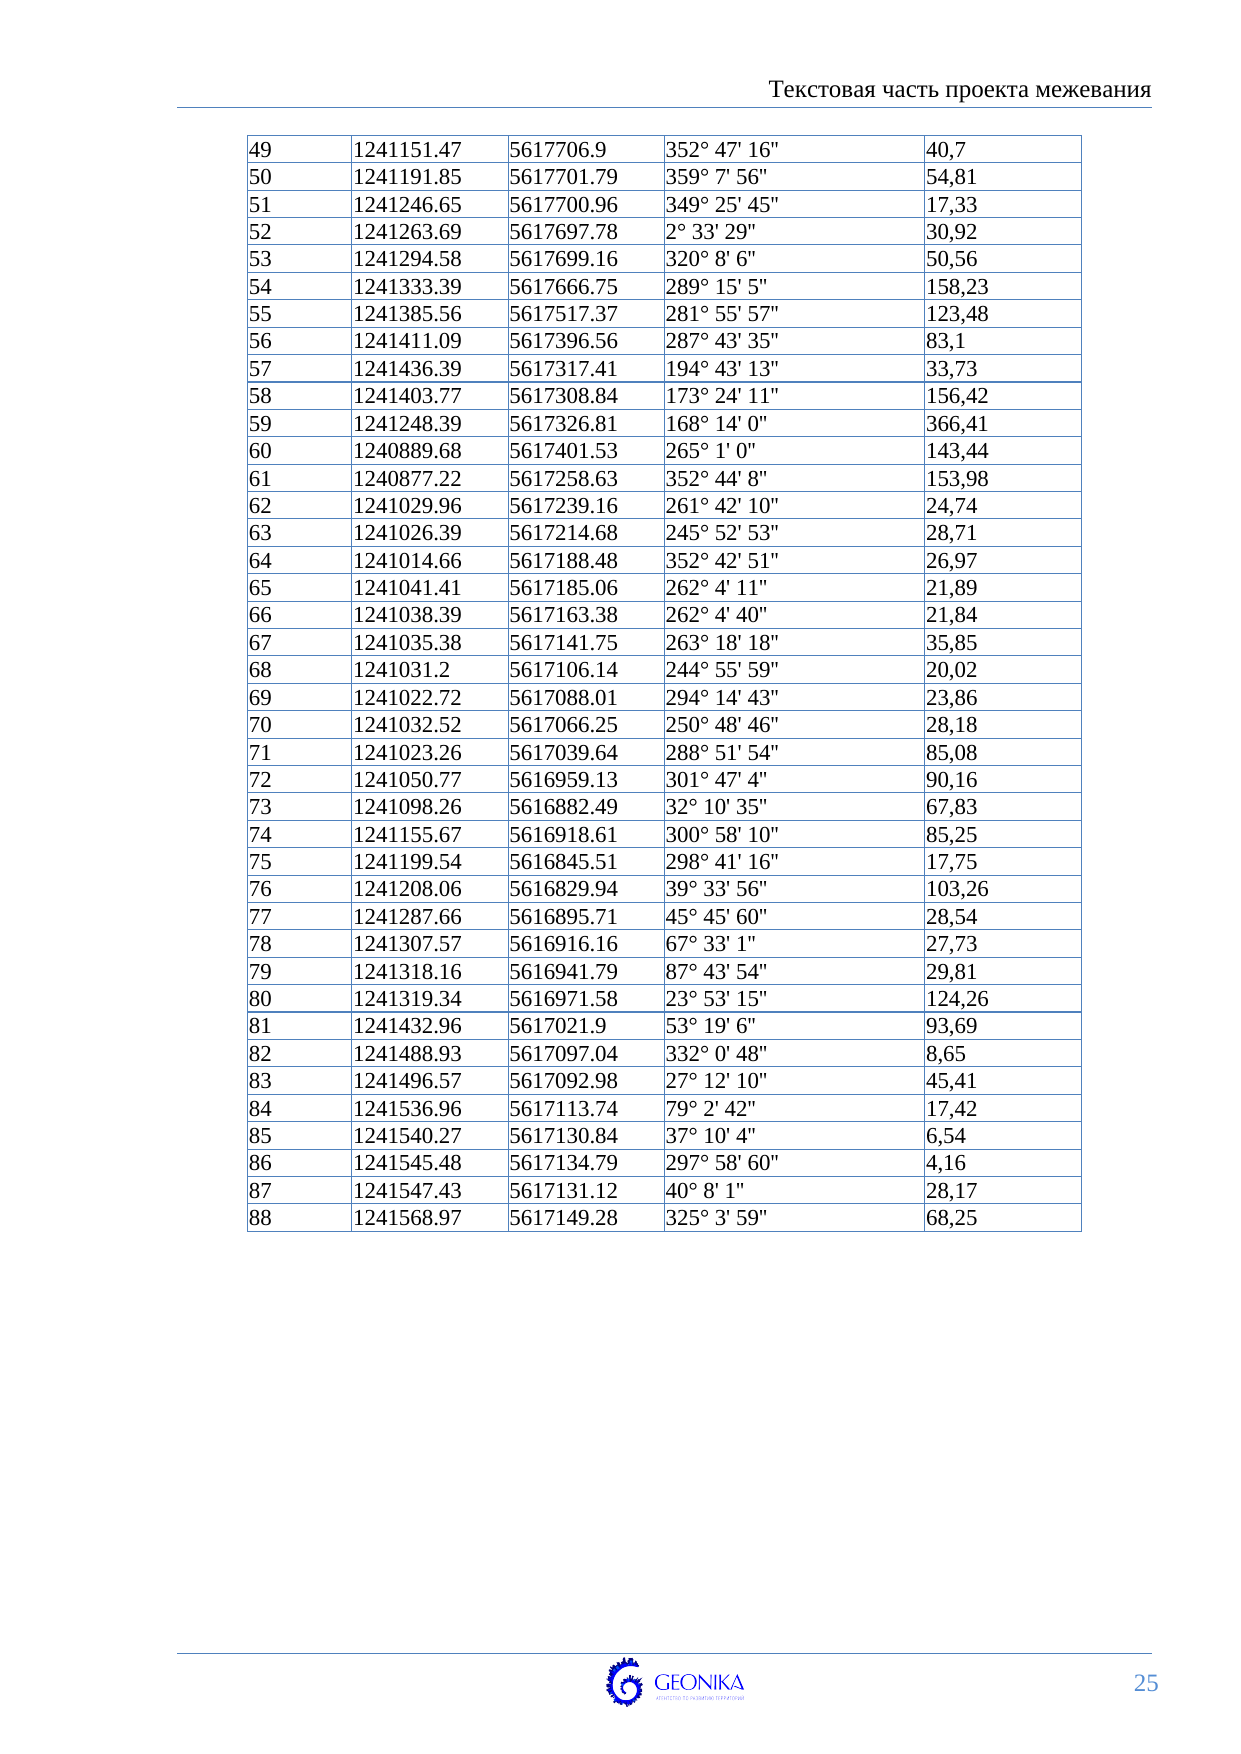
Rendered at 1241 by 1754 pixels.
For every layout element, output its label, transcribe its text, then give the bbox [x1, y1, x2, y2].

table_cell 59 [248, 410, 351, 436]
table_cell 68,25 [925, 1204, 1081, 1231]
table_cell 85,25 [925, 821, 1081, 847]
table_cell 45,41 [925, 1067, 1081, 1094]
table_cell 5617066.25 [509, 711, 664, 737]
table_cell 5617706.9 [509, 136, 664, 162]
table_cell 45° 45' 60'' [665, 903, 924, 929]
table_cell 63 [248, 519, 351, 546]
table_cell 5617214.68 [509, 519, 664, 546]
table_cell 250° 48' 46'' [665, 711, 924, 737]
table_cell 1241151.47 [352, 136, 508, 162]
table_cell 50 [248, 163, 351, 189]
table_cell 263° 18' 18'' [665, 629, 924, 655]
table_cell 67,83 [925, 793, 1081, 820]
table_cell 5617517.37 [509, 300, 664, 327]
table_cell 74 [248, 821, 351, 847]
table_cell 1241038.39 [352, 602, 508, 628]
table_cell 73 [248, 793, 351, 820]
table_cell 87° 43' 54'' [665, 958, 924, 984]
table_cell 5617134.79 [509, 1150, 664, 1176]
table_cell 69 [248, 684, 351, 710]
table_cell 5617097.04 [509, 1040, 664, 1066]
table_cell 1241246.65 [352, 191, 508, 217]
table_cell 5617699.16 [509, 245, 664, 272]
table_cell 352° 42' 51'' [665, 547, 924, 573]
table_cell 5617317.41 [509, 355, 664, 381]
table_cell 28,17 [925, 1177, 1081, 1203]
table_cell 325° 3' 59'' [665, 1204, 924, 1231]
table_cell 83 [248, 1067, 351, 1094]
table_cell 5617092.98 [509, 1067, 664, 1094]
table_cell 5617326.81 [509, 410, 664, 436]
table_cell 1241540.27 [352, 1122, 508, 1148]
table_cell 5617188.48 [509, 547, 664, 573]
table_cell 65 [248, 574, 351, 601]
table_cell 123,48 [925, 300, 1081, 327]
table_cell 61 [248, 465, 351, 491]
table_cell 5617239.16 [509, 492, 664, 518]
table_cell 1241294.58 [352, 245, 508, 272]
table_cell 1241496.57 [352, 1067, 508, 1094]
table_cell 57 [248, 355, 351, 381]
table_cell 1241050.77 [352, 766, 508, 792]
picture [603, 1654, 749, 1711]
table_cell 24,74 [925, 492, 1081, 518]
table_cell 1241041.41 [352, 574, 508, 601]
table_cell 23° 53' 15'' [665, 985, 924, 1011]
table_cell 5617088.01 [509, 684, 664, 710]
table_cell 79 [248, 958, 351, 984]
table_cell 1241403.77 [352, 383, 508, 409]
table_cell 5617021.9 [509, 1013, 664, 1039]
table_cell 71 [248, 739, 351, 765]
table_cell 5617396.56 [509, 328, 664, 354]
table_cell 64 [248, 547, 351, 573]
table_cell 20,02 [925, 656, 1081, 683]
table_cell 1241026.39 [352, 519, 508, 546]
table_cell 1241155.67 [352, 821, 508, 847]
table_cell 1240877.22 [352, 465, 508, 491]
table_cell 1241318.16 [352, 958, 508, 984]
table_cell 29,81 [925, 958, 1081, 984]
table_cell 1241545.48 [352, 1150, 508, 1176]
table_cell 5617141.75 [509, 629, 664, 655]
table_cell 5616829.94 [509, 876, 664, 902]
table_cell 1241014.66 [352, 547, 508, 573]
table_cell 5616959.13 [509, 766, 664, 792]
table_cell 90,16 [925, 766, 1081, 792]
table_cell 1241536.96 [352, 1095, 508, 1121]
table_cell 60 [248, 437, 351, 463]
table_cell 62 [248, 492, 351, 518]
table_cell 168° 14' 0'' [665, 410, 924, 436]
table_cell 352° 47' 16'' [665, 136, 924, 162]
table_cell 352° 44' 8'' [665, 465, 924, 491]
table_cell 1241385.56 [352, 300, 508, 327]
table_cell 1241432.96 [352, 1013, 508, 1039]
table_cell 1241098.26 [352, 793, 508, 820]
table_cell 40° 8' 1'' [665, 1177, 924, 1203]
table_cell 55 [248, 300, 351, 327]
table_cell 349° 25' 45'' [665, 191, 924, 217]
table_cell 21,84 [925, 602, 1081, 628]
table_cell 35,85 [925, 629, 1081, 655]
table_cell 5617308.84 [509, 383, 664, 409]
table_cell 5617401.53 [509, 437, 664, 463]
table_cell 281° 55' 57'' [665, 300, 924, 327]
table_cell 5617130.84 [509, 1122, 664, 1148]
table_cell 297° 58' 60'' [665, 1150, 924, 1176]
table_cell 82 [248, 1040, 351, 1066]
table_cell 8,65 [925, 1040, 1081, 1066]
table_cell 245° 52' 53'' [665, 519, 924, 546]
table_cell 359° 7' 56'' [665, 163, 924, 189]
table_cell 1241436.39 [352, 355, 508, 381]
table_cell 67° 33' 1'' [665, 930, 924, 957]
table_cell 6,54 [925, 1122, 1081, 1148]
table_cell 1241488.93 [352, 1040, 508, 1066]
table_cell 1241031.2 [352, 656, 508, 683]
table_cell 5616882.49 [509, 793, 664, 820]
table_cell 5617700.96 [509, 191, 664, 217]
table_cell 301° 47' 4'' [665, 766, 924, 792]
table_cell 289° 15' 5'' [665, 273, 924, 299]
table_cell 1241029.96 [352, 492, 508, 518]
table_cell 33,73 [925, 355, 1081, 381]
table_cell 26,97 [925, 547, 1081, 573]
table_cell 5617163.38 [509, 602, 664, 628]
table_cell 17,33 [925, 191, 1081, 217]
table_cell 262° 4' 11'' [665, 574, 924, 601]
table_cell 320° 8' 6'' [665, 245, 924, 272]
table_cell 40,7 [925, 136, 1081, 162]
table_cell 77 [248, 903, 351, 929]
table_cell 1241411.09 [352, 328, 508, 354]
table_cell 5616941.79 [509, 958, 664, 984]
table_cell 79° 2' 42'' [665, 1095, 924, 1121]
table_cell 88 [248, 1204, 351, 1231]
table_cell 28,18 [925, 711, 1081, 737]
table_cell 1241191.85 [352, 163, 508, 189]
table_cell 2° 33' 29'' [665, 218, 924, 244]
table_cell 81 [248, 1013, 351, 1039]
table_cell 56 [248, 328, 351, 354]
table_cell 17,75 [925, 848, 1081, 874]
table_cell 5616918.61 [509, 821, 664, 847]
table_cell 37° 10' 4'' [665, 1122, 924, 1148]
table_cell 288° 51' 54'' [665, 739, 924, 765]
table_cell 5617039.64 [509, 739, 664, 765]
table_cell 68 [248, 656, 351, 683]
table_cell 156,42 [925, 383, 1081, 409]
table_cell 67 [248, 629, 351, 655]
table_cell 54,81 [925, 163, 1081, 189]
table_cell 1241547.43 [352, 1177, 508, 1203]
table_cell 262° 4' 40'' [665, 602, 924, 628]
table_cell 27,73 [925, 930, 1081, 957]
table_cell 5616895.71 [509, 903, 664, 929]
table_cell 1241568.97 [352, 1204, 508, 1231]
table_cell 5617701.79 [509, 163, 664, 189]
table_cell 27° 12' 10'' [665, 1067, 924, 1094]
table_cell 366,41 [925, 410, 1081, 436]
table_cell 28,54 [925, 903, 1081, 929]
table_cell 21,89 [925, 574, 1081, 601]
table_cell 51 [248, 191, 351, 217]
table_cell 72 [248, 766, 351, 792]
table_cell 76 [248, 876, 351, 902]
table_cell 1241023.26 [352, 739, 508, 765]
table_cell 5617258.63 [509, 465, 664, 491]
table_cell 1241199.54 [352, 848, 508, 874]
table_cell 298° 41' 16'' [665, 848, 924, 874]
table_cell 5617185.06 [509, 574, 664, 601]
table_cell 52 [248, 218, 351, 244]
table_cell 300° 58' 10'' [665, 821, 924, 847]
table_cell 5616971.58 [509, 985, 664, 1011]
table_cell 1241333.39 [352, 273, 508, 299]
table_cell 1241032.52 [352, 711, 508, 737]
table_cell 78 [248, 930, 351, 957]
table_cell 5616845.51 [509, 848, 664, 874]
table_cell 39° 33' 56'' [665, 876, 924, 902]
table_cell 93,69 [925, 1013, 1081, 1039]
table_cell 124,26 [925, 985, 1081, 1011]
table_cell 58 [248, 383, 351, 409]
table_cell 1241263.69 [352, 218, 508, 244]
table_cell 54 [248, 273, 351, 299]
table_cell 173° 24' 11'' [665, 383, 924, 409]
table_cell 32° 10' 35'' [665, 793, 924, 820]
table_cell 80 [248, 985, 351, 1011]
table_cell 85,08 [925, 739, 1081, 765]
table_cell 23,86 [925, 684, 1081, 710]
table_cell 5617666.75 [509, 273, 664, 299]
table_cell 86 [248, 1150, 351, 1176]
table_cell 53° 19' 6'' [665, 1013, 924, 1039]
table_cell 83,1 [925, 328, 1081, 354]
table_cell 265° 1' 0'' [665, 437, 924, 463]
table_cell 30,92 [925, 218, 1081, 244]
table_cell 244° 55' 59'' [665, 656, 924, 683]
table_cell 1241208.06 [352, 876, 508, 902]
table_cell 1241248.39 [352, 410, 508, 436]
table_cell 1241022.72 [352, 684, 508, 710]
table_cell 84 [248, 1095, 351, 1121]
table_cell 85 [248, 1122, 351, 1148]
table_cell 66 [248, 602, 351, 628]
table_cell 1241035.38 [352, 629, 508, 655]
table_cell 153,98 [925, 465, 1081, 491]
table_cell 5617106.14 [509, 656, 664, 683]
table_cell 158,23 [925, 273, 1081, 299]
table_cell 143,44 [925, 437, 1081, 463]
table_cell 17,42 [925, 1095, 1081, 1121]
table_cell 1240889.68 [352, 437, 508, 463]
table_cell 75 [248, 848, 351, 874]
table_cell 4,16 [925, 1150, 1081, 1176]
table_cell 5617131.12 [509, 1177, 664, 1203]
table_cell 5616916.16 [509, 930, 664, 957]
table_cell 332° 0' 48'' [665, 1040, 924, 1066]
table_cell 287° 43' 35'' [665, 328, 924, 354]
table_cell 103,26 [925, 876, 1081, 902]
table_cell 50,56 [925, 245, 1081, 272]
table_cell 28,71 [925, 519, 1081, 546]
table_cell 5617697.78 [509, 218, 664, 244]
table_cell 87 [248, 1177, 351, 1203]
table_cell 294° 14' 43'' [665, 684, 924, 710]
table_cell 194° 43' 13'' [665, 355, 924, 381]
table_cell 5617113.74 [509, 1095, 664, 1121]
table_cell 1241287.66 [352, 903, 508, 929]
table_cell 1241307.57 [352, 930, 508, 957]
table_cell 5617149.28 [509, 1204, 664, 1231]
table_cell 70 [248, 711, 351, 737]
table_cell 49 [248, 136, 351, 162]
table_cell 1241319.34 [352, 985, 508, 1011]
table_cell 53 [248, 245, 351, 272]
table_cell 261° 42' 10'' [665, 492, 924, 518]
